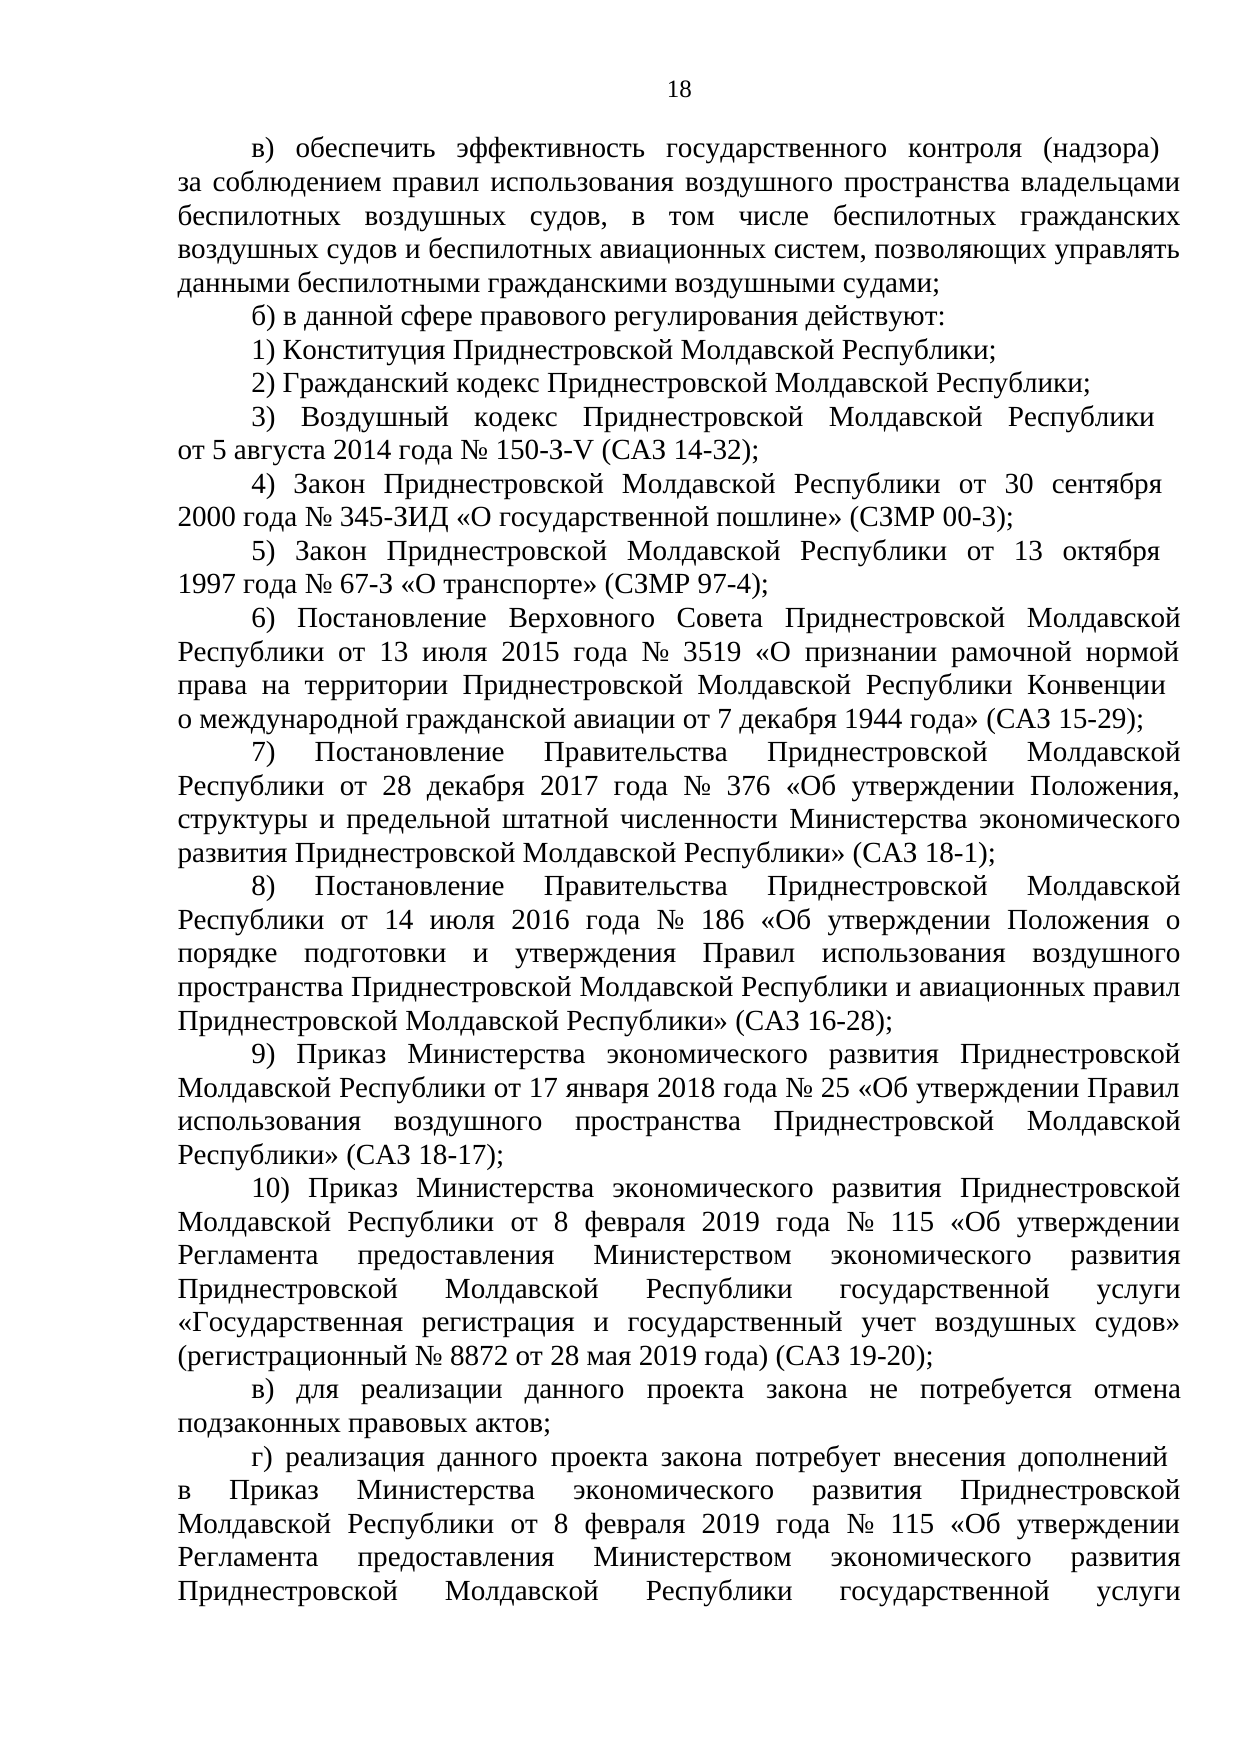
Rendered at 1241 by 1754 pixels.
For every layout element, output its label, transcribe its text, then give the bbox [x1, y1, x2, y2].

text 5) Закон Приднестровской Молдавской Республики от 13 октября 1997 года № 67-З «О транспорте» (СЗМР 97-4); [177, 533, 1181, 600]
text 6) Постановление Верховного Совета Приднестровской Молдавской Республики от 13 июля 2015 года № 3519 «О признании рамочной нормой права на территории Приднестровской Молдавской Республики Конвенции о международной гражданской авиации от 7 декабря 1944 года» (САЗ 15-29); [177, 600, 1181, 734]
text 7) Постановление Правительства Приднестровской Молдавской Республики от 28 декабря 2017 года № 376 «Об утверждении Положения, структуры и предельной штатной численности Министерства экономического развития Приднестровской Молдавской Республики» (САЗ 18-1); [177, 734, 1181, 868]
text 3) Воздушный кодекс Приднестровской Молдавской Республики от 5 августа 2014 года № 150-З-V (САЗ 14-32); [177, 399, 1181, 466]
text в) для реализации данного проекта закона не потребуется отмена подзаконных правовых актов; [177, 1372, 1181, 1439]
text 4) Закон Приднестровской Молдавской Республики от 30 сентября 2000 года № 345-ЗИД «О государственной пошлине» (СЗМР 00-3); [177, 466, 1181, 533]
text 2) Гражданский кодекс Приднестровской Молдавской Республики; [177, 365, 1181, 399]
text 8) Постановление Правительства Приднестровской Молдавской Республики от 14 июля 2016 года № 186 «Об утверждении Положения о порядке подготовки и утверждения Правил использования воздушного пространства Приднестровской Молдавской Республики и авиационных правил Приднестровской Молдавской Республики» (САЗ 16-28); [177, 868, 1181, 1036]
text в) обеспечить эффективность государственного контроля (надзора) за соблюдением правил использования воздушного пространства владельцами беспилотных воздушных судов, в том числе беспилотных гражданских воздушных судов и беспилотных авиационных систем, позволяющих управлять данными беспилотными гражданскими воздушными судами; [177, 131, 1181, 298]
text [177, 1439, 1181, 1606]
text 9) Приказ Министерства экономического развития Приднестровской Молдавской Республики от 17 января 2018 года № 25 «Об утверждении Правил использования воздушного пространства Приднестровской Молдавской Республики» (САЗ 18-17); [177, 1036, 1181, 1170]
text 1) Конституция Приднестровской Молдавской Республики; [177, 332, 1181, 365]
text 10) Приказ Министерства экономического развития Приднестровской Молдавской Республики от 8 февраля 2019 года № 115 «Об утверждении Регламента предоставления Министерством экономического развития Приднестровской Молдавской Республики государственной услуги «Государственная регистрация и государственный учет воздушных судов» (регистрационный № 8872 от 28 мая 2019 года) (САЗ 19-20); [177, 1170, 1181, 1372]
text б) в данной сфере правового регулирования действуют: [177, 298, 1181, 332]
